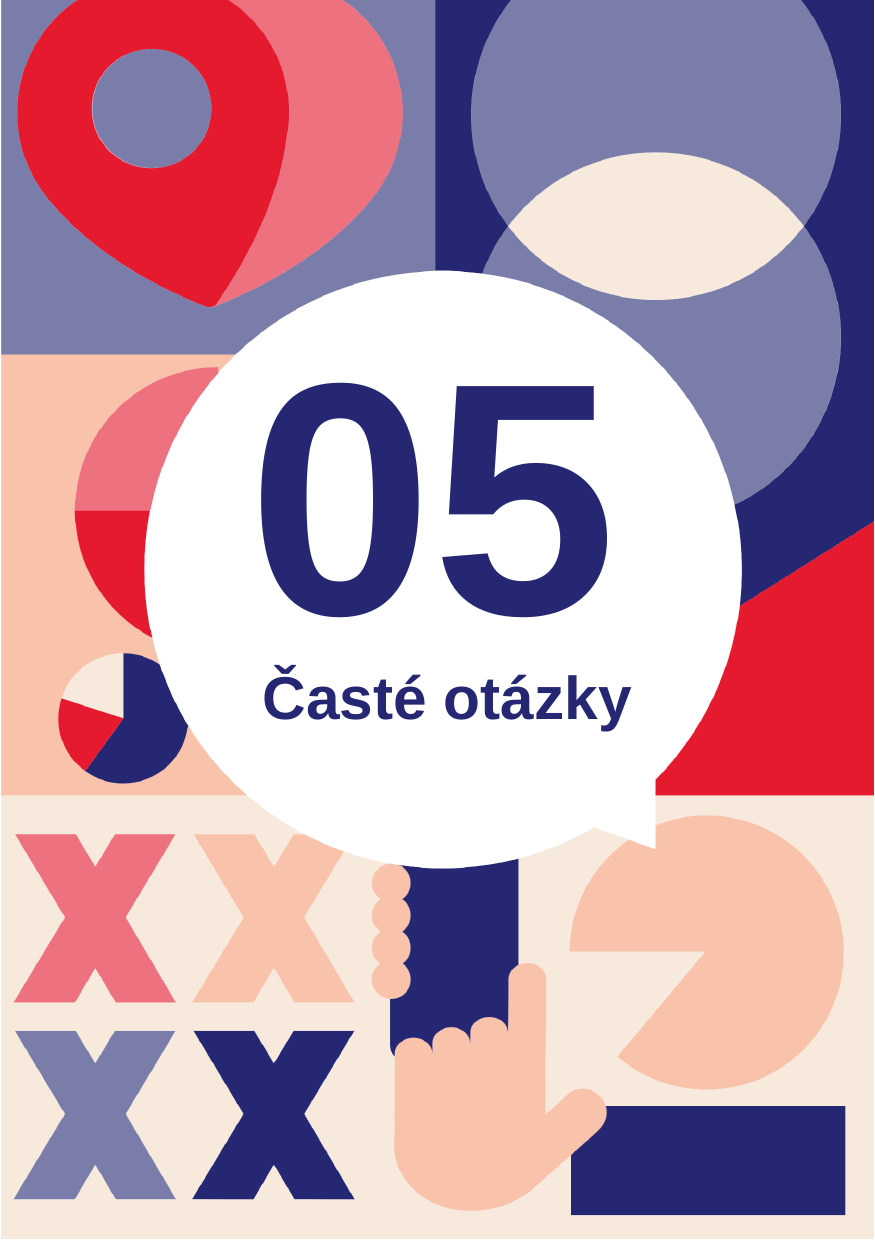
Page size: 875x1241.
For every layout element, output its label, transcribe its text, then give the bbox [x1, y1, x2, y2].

subtitle Časté otázky [226, 662, 668, 732]
picture [0, 0, 874, 1239]
